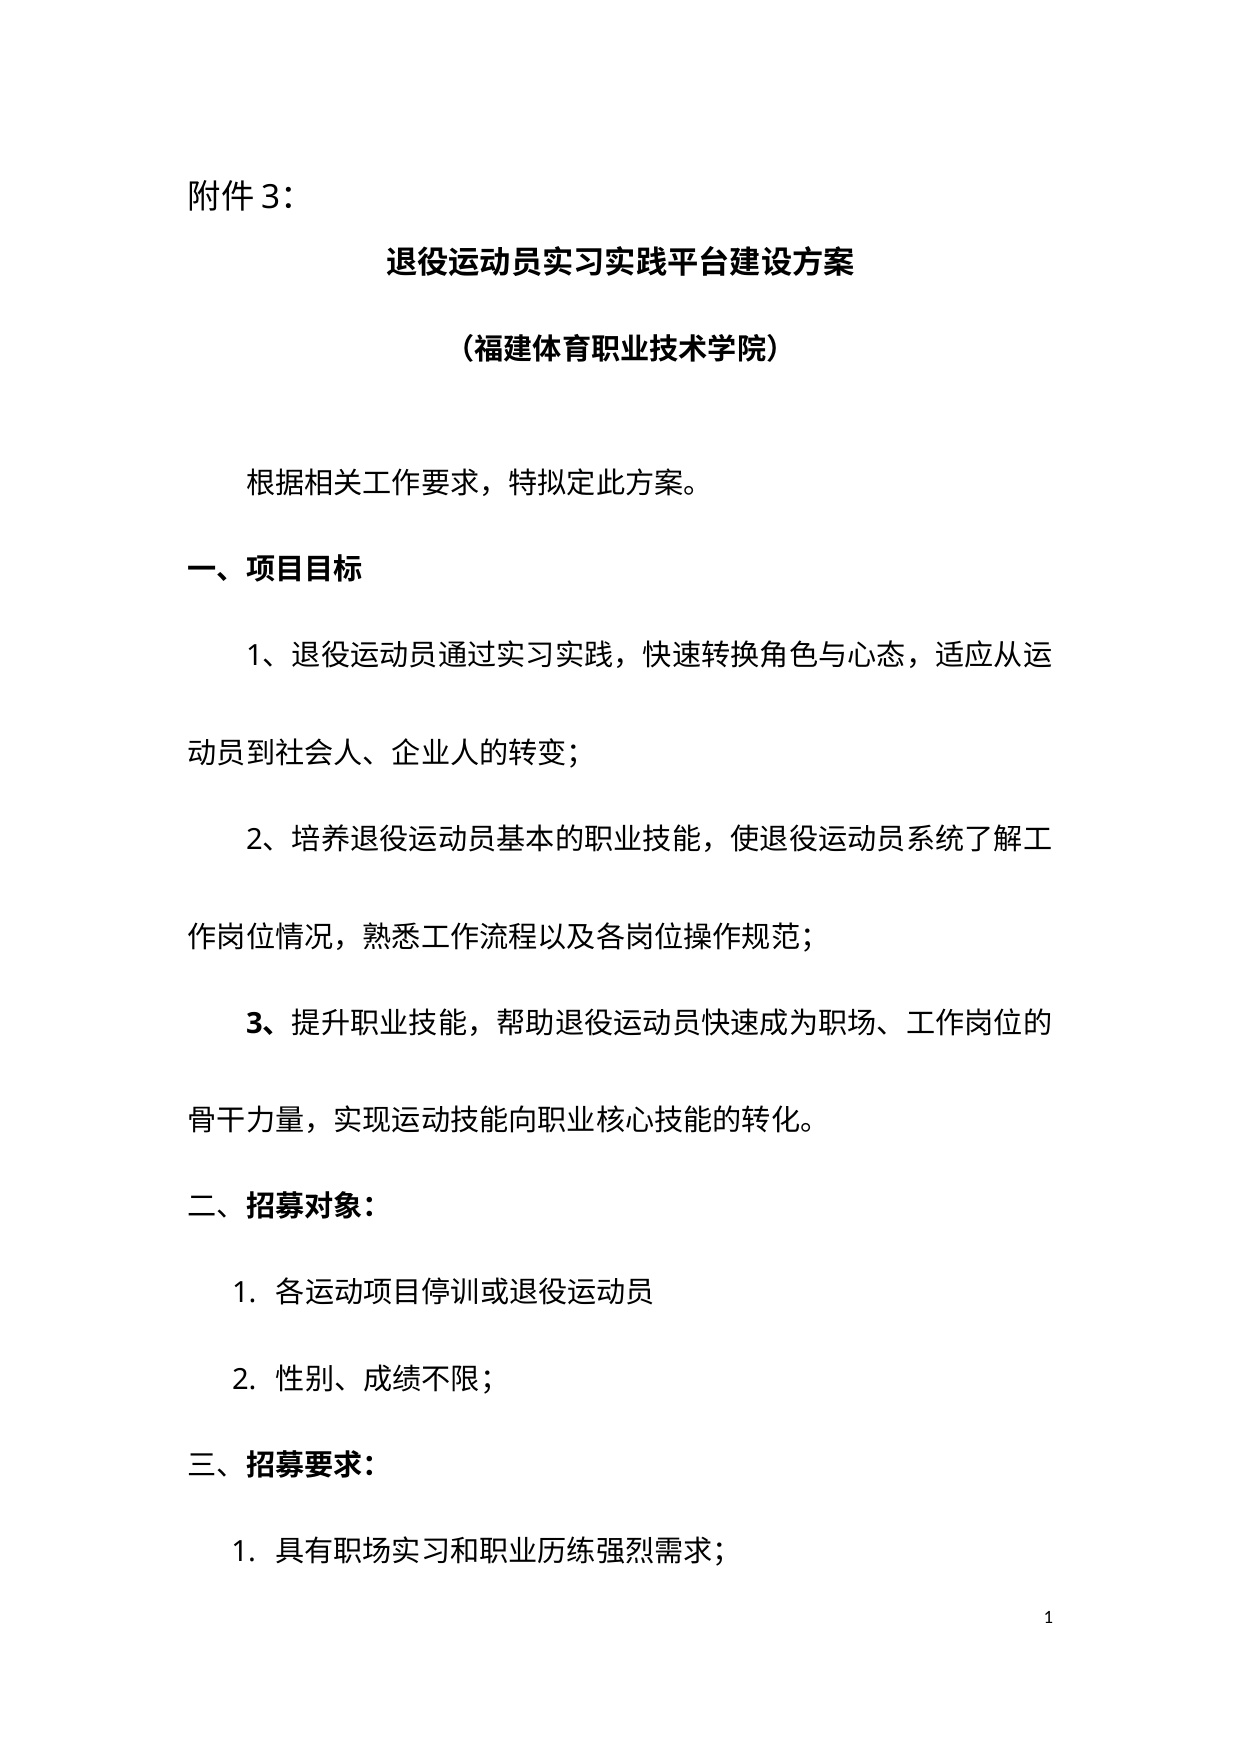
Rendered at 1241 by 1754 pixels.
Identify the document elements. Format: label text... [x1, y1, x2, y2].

text 根据相关工作要求，特拟定此方案。 [187, 448, 1053, 513]
list 具有职场实习和职业历练强烈需求； [231, 1516, 1053, 1581]
text 三、招募要求： [187, 1430, 1053, 1495]
text 二、招募对象： [187, 1172, 1053, 1237]
list 培养退役运动员基本的职业技能，使退役运动员系统了解工作岗位情况，熟悉工作流程以及各岗位操作规范； [187, 804, 1053, 967]
list 提升职业技能，帮助退役运动员快速成为职场、工作岗位的骨干力量，实现运动技能向职业核心技能的转化。 [187, 988, 1053, 1151]
list 性别、成绩不限； [232, 1344, 1053, 1409]
text 一、项目目标 [187, 534, 1053, 599]
list 退役运动员通过实习实践，快速转换角色与心态，适应从运动员到社会人、企业人的转变； [187, 621, 1053, 783]
text 退役运动员实习实践平台建设方案 [187, 227, 1053, 292]
list 各运动项目停训或退役运动员 [232, 1258, 1053, 1323]
text 附件3： [187, 162, 1053, 227]
text （福建体育职业技术学院） [187, 314, 1053, 379]
